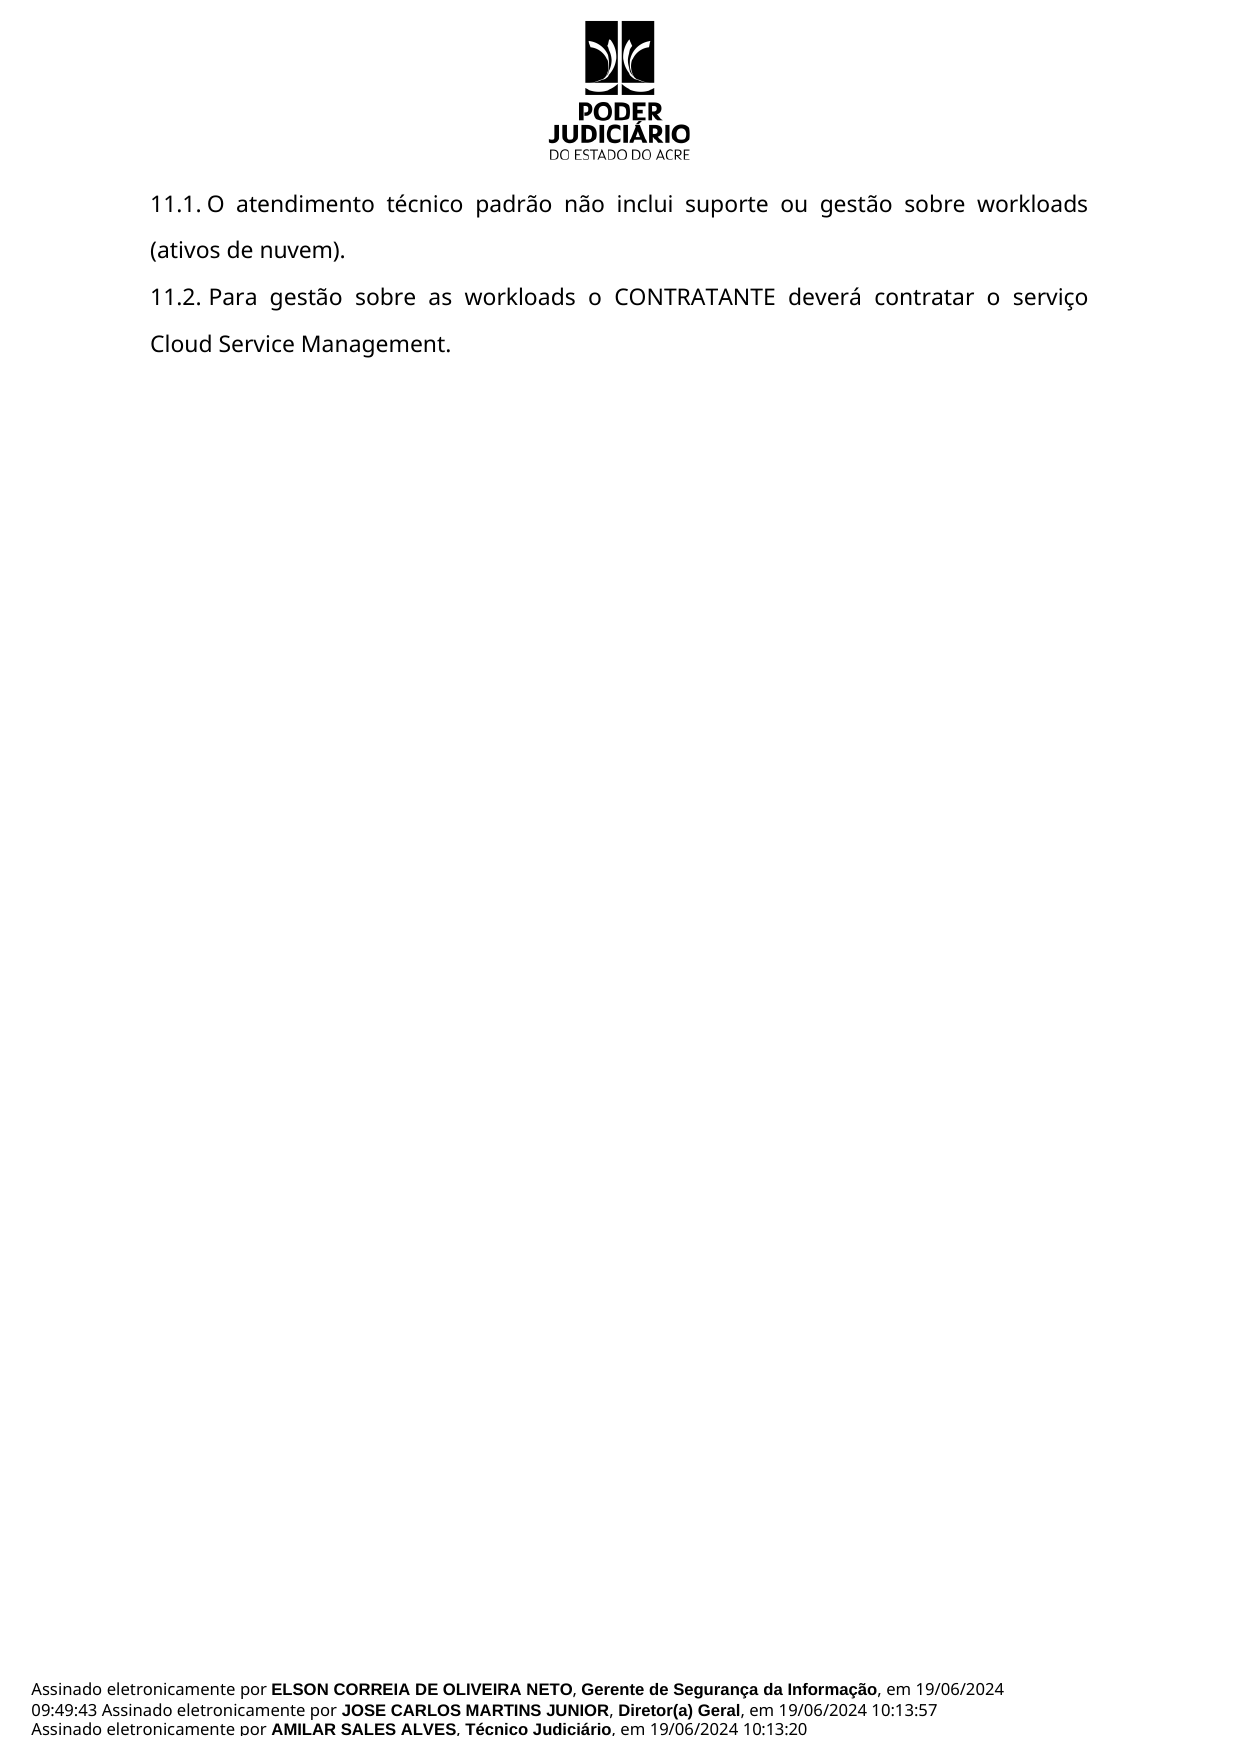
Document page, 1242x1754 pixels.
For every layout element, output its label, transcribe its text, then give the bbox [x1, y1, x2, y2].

list O atendimento técnico padrão não inclui suporte ou gestão sobre workloads (ativos de nuvem). [150, 187, 1089, 266]
list Para gestão sobre as workloads o CONTRATANTE deverá contratar o serviço Cloud Service Management. [150, 281, 1089, 359]
picture [548, 20, 690, 160]
